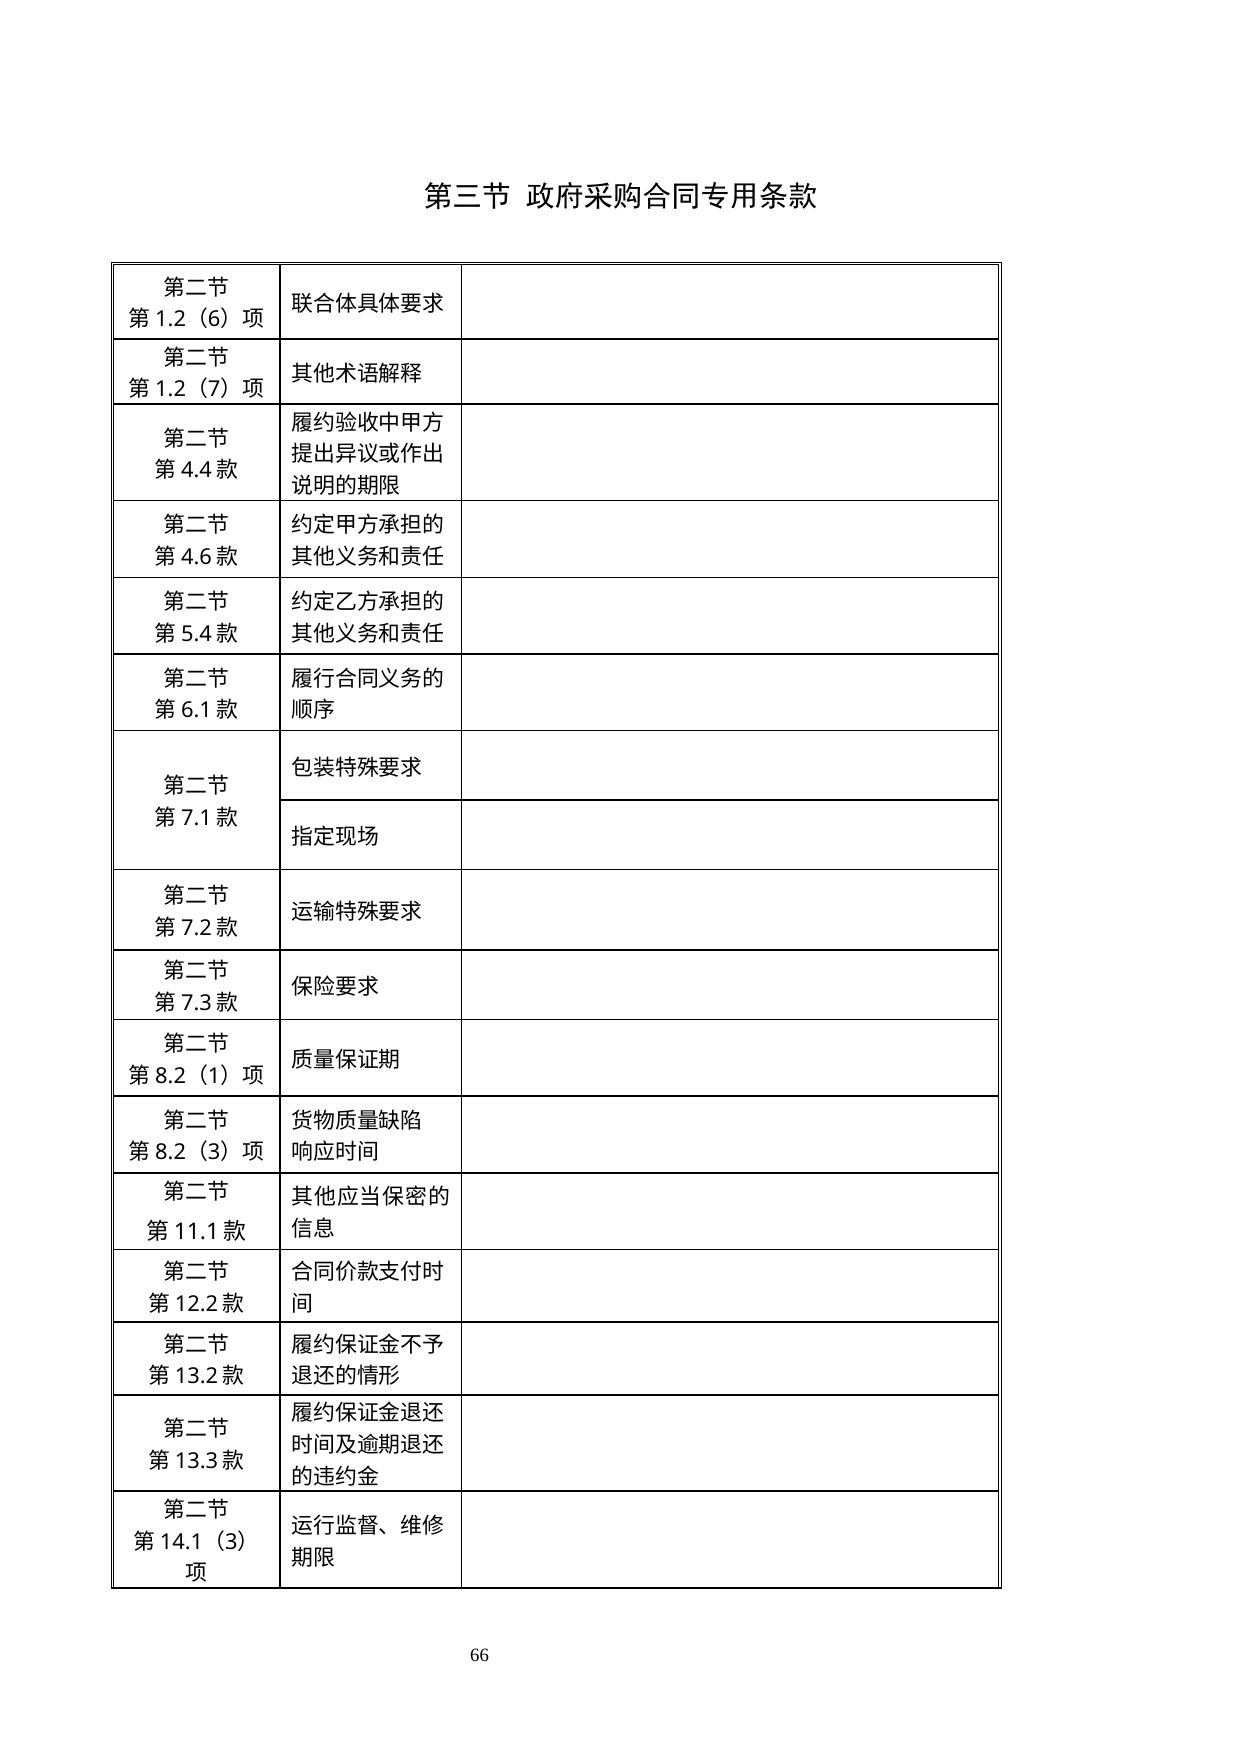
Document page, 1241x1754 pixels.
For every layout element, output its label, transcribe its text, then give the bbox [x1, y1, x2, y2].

table_cell 质量保证期 [281, 1020, 461, 1095]
table_cell 第二节 第7.3款 [114, 951, 279, 1019]
table_cell 运输特殊要求 [281, 870, 461, 949]
table_cell 保险要求 [281, 951, 461, 1019]
table_cell 包装特殊要求 [281, 731, 461, 799]
table_cell 第二节 第7.1款 [114, 731, 279, 869]
table_cell 第二节 第7.2款 [114, 870, 279, 949]
table_cell 第二节 第13.2款 [114, 1323, 279, 1394]
table_header 第二节 第1.2（6）项 [114, 265, 279, 338]
table_cell 第二节 第4.4款 [114, 405, 279, 500]
table_cell 货物质量缺陷 响应时间 [281, 1097, 461, 1172]
table_cell 履约保证金退还时间及逾期退还的违约金 [281, 1396, 461, 1490]
table_cell [462, 1020, 998, 1095]
table_cell [462, 340, 998, 403]
table_cell [462, 1250, 998, 1321]
table_cell 运行监督、维修期限 [281, 1492, 461, 1587]
table_cell [462, 405, 998, 500]
table_cell [462, 801, 998, 869]
table_cell 指定现场 [281, 801, 461, 869]
table_cell 合同价款支付时间 [281, 1250, 461, 1321]
table_cell [462, 1492, 998, 1587]
table_cell [462, 870, 998, 949]
table_header [462, 265, 998, 338]
table_cell 第二节 第14.1（3）项 [114, 1492, 279, 1587]
table_cell [462, 501, 998, 576]
table_cell 第二节 第5.4款 [114, 578, 279, 653]
table_cell 履约验收中甲方提出异议或作出说明的期限 [281, 405, 461, 500]
table_cell [462, 1097, 998, 1172]
table_header 联合体具体要求 [281, 265, 461, 338]
table_cell 第二节 第8.2（1）项 [114, 1020, 279, 1095]
table_cell 履约保证金不予退还的情形 [281, 1323, 461, 1394]
table_cell 第二节 第12.2款 [114, 1250, 279, 1321]
table_cell 第二节 第8.2（3）项 [114, 1097, 279, 1172]
table_cell [462, 951, 998, 1019]
table_cell 第二节 第1.2（7）项 [114, 340, 279, 403]
table_cell [462, 1323, 998, 1394]
table_cell [462, 655, 998, 730]
table_cell 约定甲方承担的其他义务和责任 [281, 501, 461, 576]
table_cell [462, 1396, 998, 1490]
table_cell 第二节 第6.1款 [114, 655, 279, 730]
table_cell [462, 578, 998, 653]
table_cell 履行合同义务的顺序 [281, 655, 461, 730]
table_cell 第二节 第11.1款 [114, 1174, 279, 1249]
table_cell 其他应当保密的信息 [281, 1174, 461, 1249]
subtitle 第三节 政府采购合同专用条款 [112, 177, 1128, 210]
table_cell [462, 731, 998, 799]
table_cell [462, 1174, 998, 1249]
table_cell 约定乙方承担的其他义务和责任 [281, 578, 461, 653]
table_cell 第二节 第4.6款 [114, 501, 279, 576]
table_cell 第二节 第13.3款 [114, 1396, 279, 1490]
table_cell 其他术语解释 [281, 340, 461, 403]
